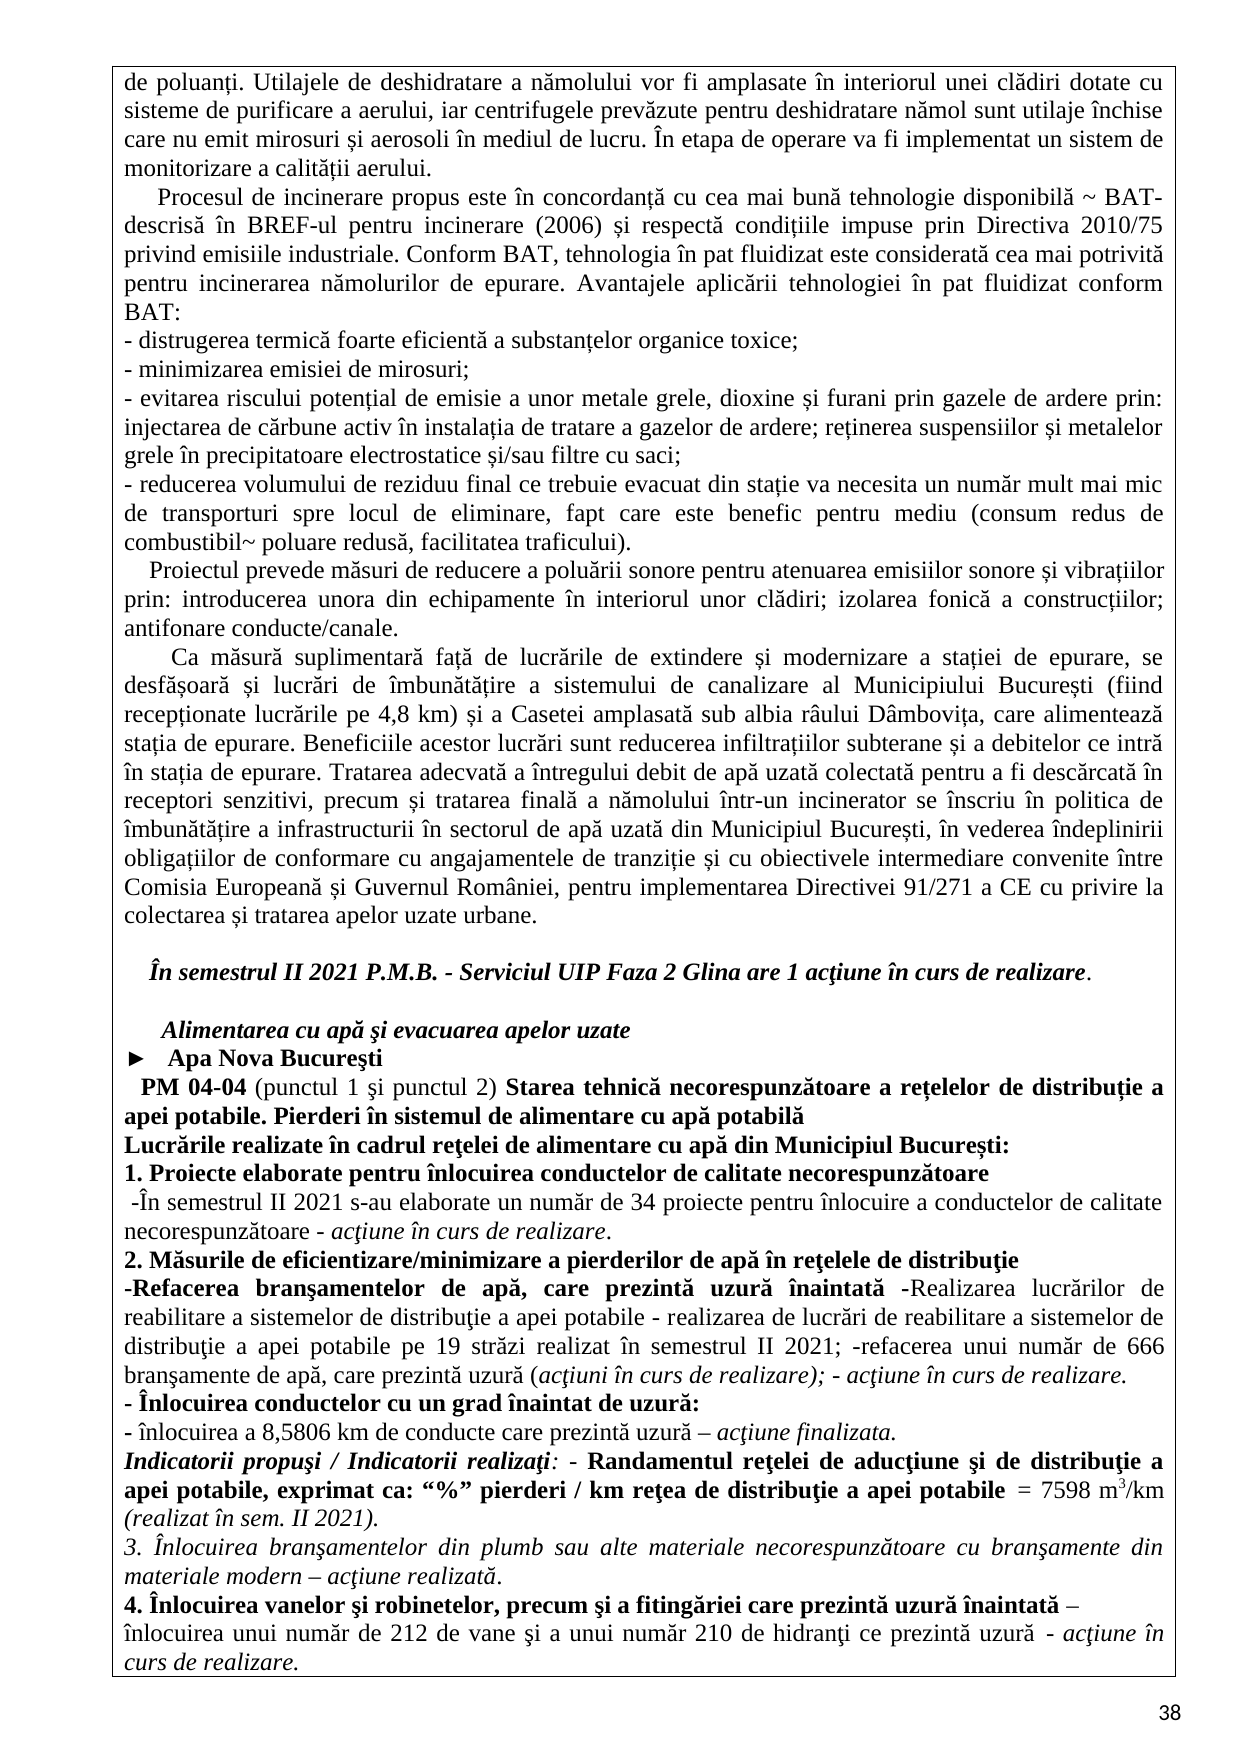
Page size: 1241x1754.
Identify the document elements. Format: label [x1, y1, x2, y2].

table_cell [113, 67, 1175, 1676]
